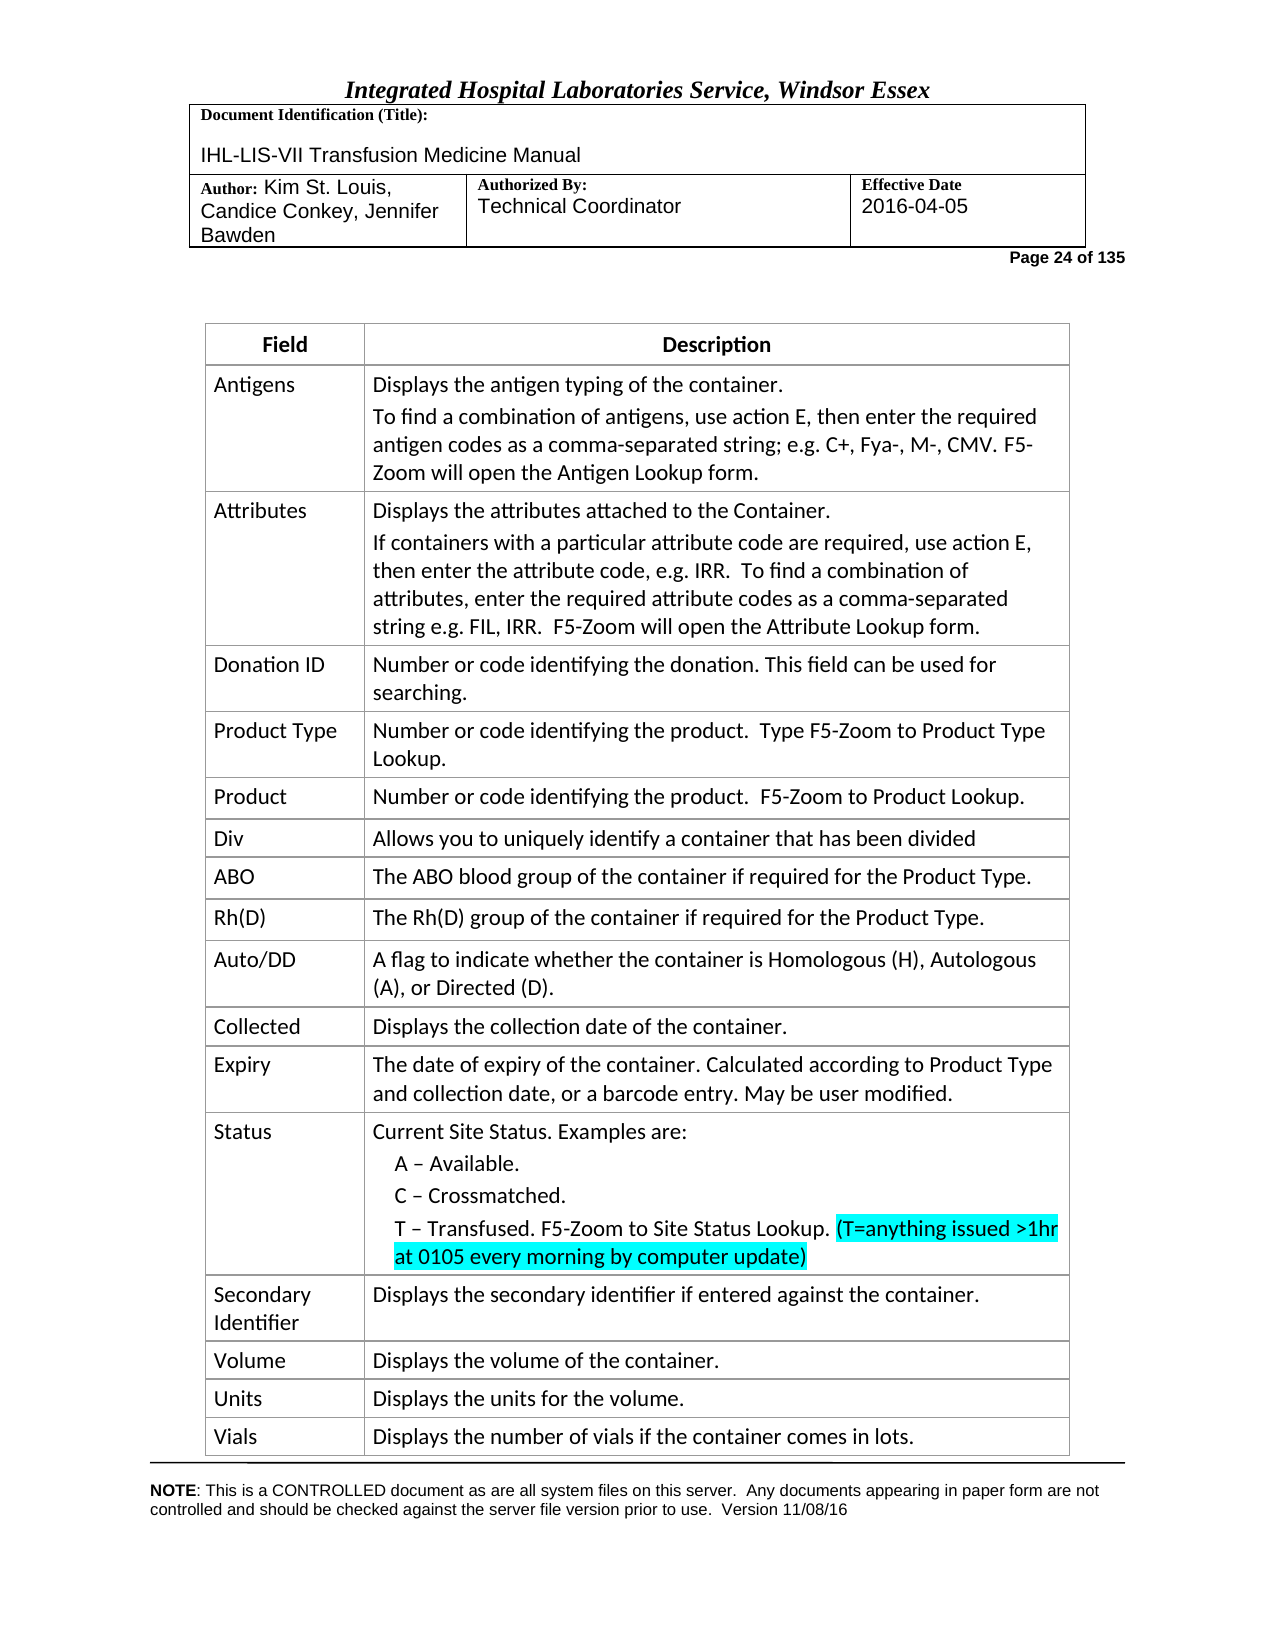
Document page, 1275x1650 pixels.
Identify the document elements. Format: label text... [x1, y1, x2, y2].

table_cell ABO [206, 858, 364, 898]
table_cell Antigens [206, 366, 364, 491]
table_cell A flag to indicate whether the container is Homologous (H), Autologous (A), or Directed (D). [365, 941, 1069, 1006]
table_cell Current Site Status. Examples are: A – Available. C – Crossmatched. T – Transfused. F5-Zoom to Site Status Lookup. (T=anything issued >1hr at 0105 every morning by computer update) [365, 1113, 1069, 1274]
table_cell Collected [206, 1008, 364, 1045]
table_cell Vials [206, 1418, 364, 1454]
table_cell Allows you to uniquely identify a container that has been divided [365, 820, 1069, 856]
table_cell Displays the collection date of the container. [365, 1008, 1069, 1045]
table_cell Product Type [206, 712, 364, 777]
table_cell Number or code identifying the product. Type F5-Zoom to Product Type Lookup. [365, 712, 1069, 777]
table_cell Number or code identifying the product. F5-Zoom to Product Lookup. [365, 778, 1069, 818]
table_cell Units [206, 1380, 364, 1417]
table_cell Rh(D) [206, 900, 364, 939]
table_header Description [365, 324, 1069, 364]
table_cell Displays the volume of the container. [365, 1342, 1069, 1378]
table_cell Number or code identifying the donation. This field can be used for searching. [365, 646, 1069, 711]
table_cell Expiry [206, 1047, 364, 1112]
table_cell Displays the number of vials if the container comes in lots. [365, 1418, 1069, 1454]
table_cell The ABO blood group of the container if required for the Product Type. [365, 858, 1069, 898]
table_cell Product [206, 778, 364, 818]
table_cell Secondary Identifier [206, 1276, 364, 1340]
table_header Field [206, 324, 364, 364]
table_cell Displays the units for the volume. [365, 1380, 1069, 1417]
table_cell Displays the antigen typing of the container. To find a combination of antigens, use action E, then enter the required antigen codes as a comma-separated string; e.g. C+, Fya-, M-, CMV. F5-Zoom will open the Antigen Lookup form. [365, 366, 1069, 491]
table_cell Attributes [206, 492, 364, 645]
table_cell Volume [206, 1342, 364, 1378]
table_cell Div [206, 820, 364, 856]
table_cell Donation ID [206, 646, 364, 711]
table_cell Auto/DD [206, 941, 364, 1006]
table_cell Displays the attributes attached to the Container. If containers with a particular attribute code are required, use action E, then enter the attribute code, e.g. IRR. To find a combination of attributes, enter the required attribute codes as a comma-separated string e.g. FIL, IRR. F5-Zoom will open the Attribute Lookup form. [365, 492, 1069, 645]
table_cell The Rh(D) group of the container if required for the Product Type. [365, 900, 1069, 939]
table_cell Displays the secondary identifier if entered against the container. [365, 1276, 1069, 1340]
table_cell The date of expiry of the container. Calculated according to Product Type and collection date, or a barcode entry. May be user modified. [365, 1047, 1069, 1112]
table_cell Status [206, 1113, 364, 1274]
